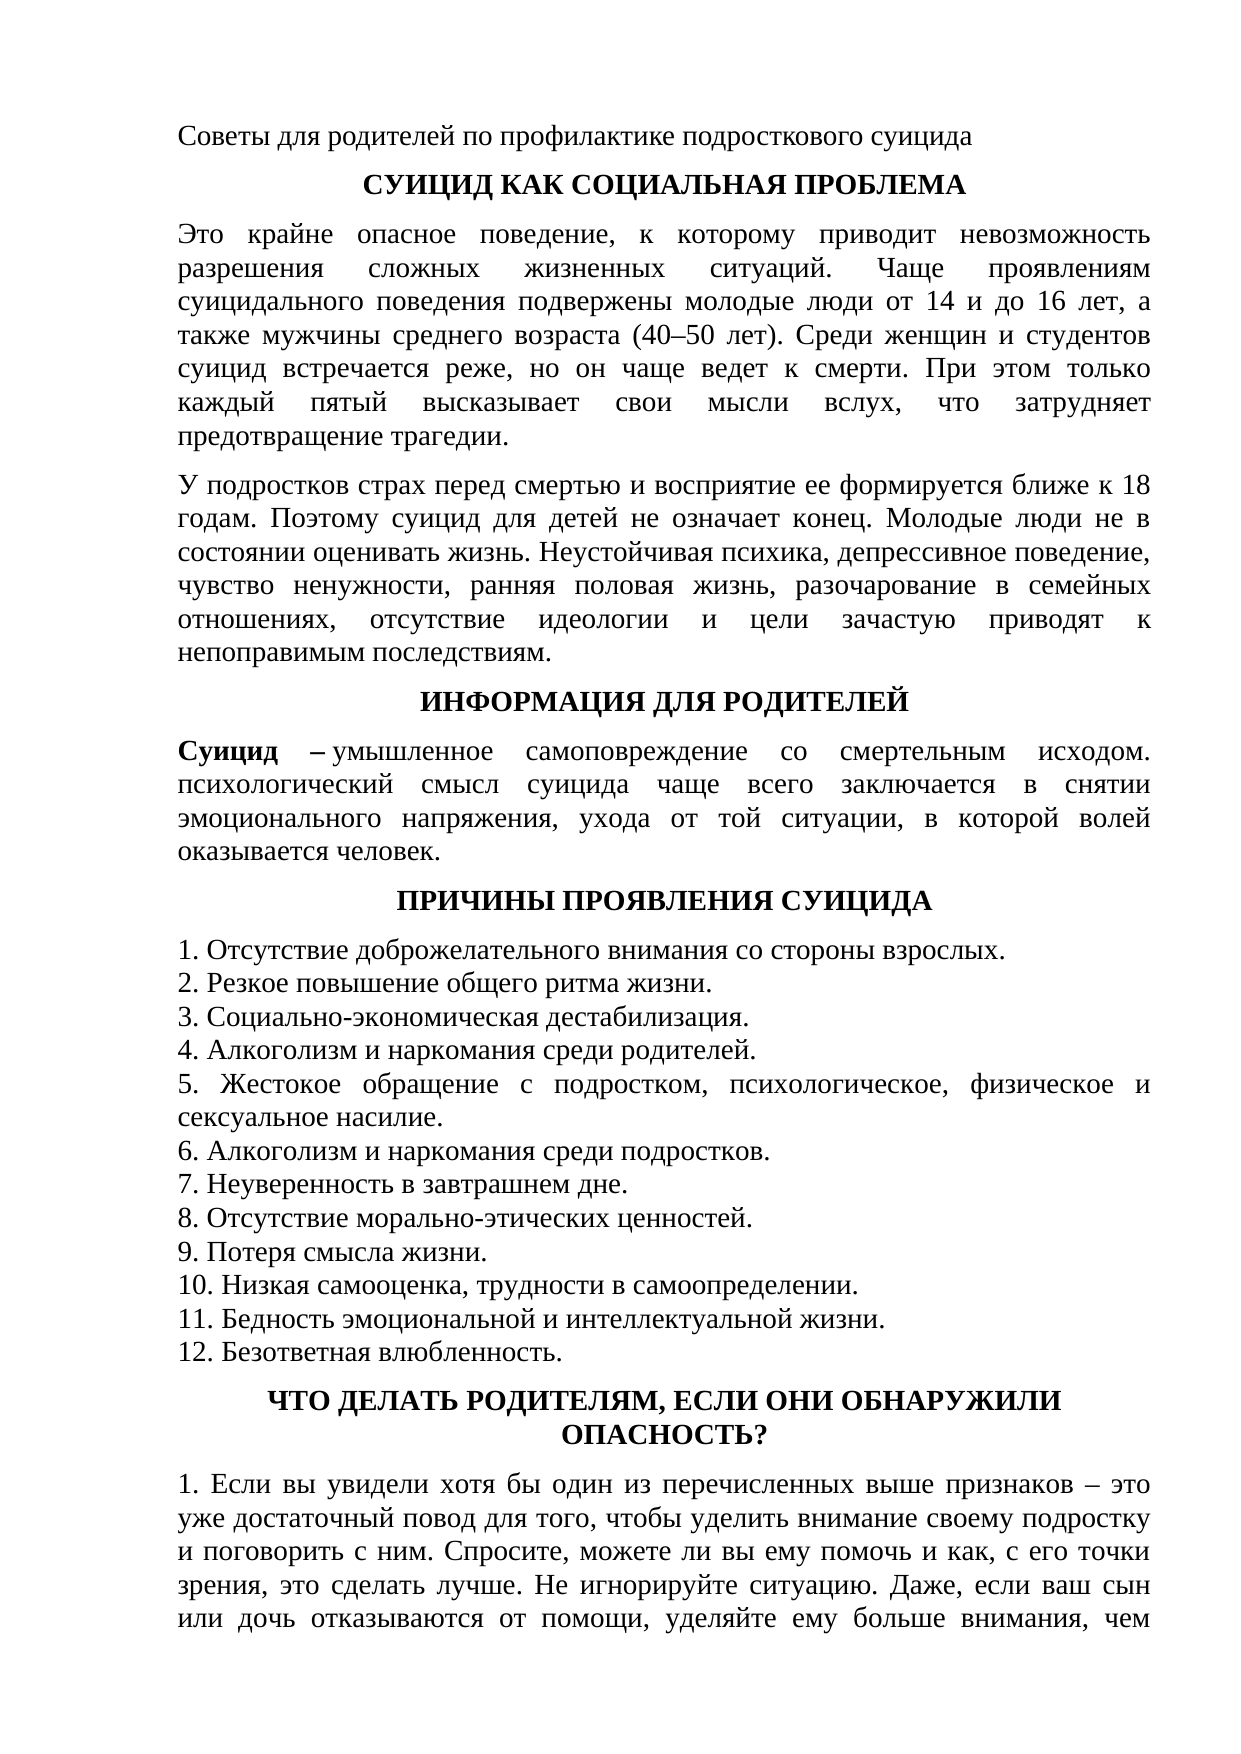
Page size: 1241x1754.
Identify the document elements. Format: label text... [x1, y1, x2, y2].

text 10. Низкая самооценка, трудности в самоопределении. [177, 1267, 1152, 1301]
text 9. Потеря смысла жизни. [177, 1234, 1152, 1267]
text 7. Неуверенность в завтрашнем дне. [177, 1167, 1152, 1200]
text ИНФОРМАЦИЯ ДЛЯ РОДИТЕЛЕЙ [177, 684, 1152, 717]
text 2. Резкое повышение общего ритма жизни. [177, 965, 1152, 999]
text 12. Безответная влюбленность. [177, 1334, 1152, 1368]
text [177, 1466, 1152, 1634]
text Советы для родителей по профилактике подросткового суицида [177, 118, 1152, 152]
text Суицид – умышленное самоповреждение со смертельным исходом. психологический смысл суицида чаще всего заключается в снятии эмоционального напряжения, ухода от той ситуации, в которой волей оказывается человек. [177, 733, 1152, 867]
text ЧТО ДЕЛАТЬ РОДИТЕЛЯМ, ЕСЛИ ОНИ ОБНАРУЖИЛИ ОПАСНОСТЬ? [177, 1383, 1152, 1451]
text 1. Отсутствие доброжелательного внимания со стороны взрослых. [177, 932, 1152, 965]
text 3. Социально-экономическая дестабилизация. [177, 999, 1152, 1032]
text 11. Бедность эмоциональной и интеллектуальной жизни. [177, 1301, 1152, 1334]
text Это крайне опасное поведение, к которому приводит невозможность разрешения сложных жизненных ситуаций. Чаще проявлениям суицидального поведения подвержены молодые люди от 14 и до 16 лет, а также мужчины среднего возраста (40–50 лет). Среди женщин и студентов суицид встречается реже, но он чаще ведет к смерти. При этом только каждый пятый высказывает свои мысли вслух, что затрудняет предотвращение трагедии. [177, 216, 1152, 451]
text 5. Жестокое обращение с подростком, психологическое, физическое и сексуальное насилие. [177, 1066, 1152, 1133]
text У подростков страх перед смертью и восприятие ее формируется ближе к 18 годам. Поэтому суицид для детей не означает конец. Молодые люди не в состоянии оценивать жизнь. Неустойчивая психика, депрессивное поведение, чувство ненужности, ранняя половая жизнь, разочарование в семейных отношениях, отсутствие идеологии и цели зачастую приводят к непоправимым последствиям. [177, 467, 1152, 668]
text ПРИЧИНЫ ПРОЯВЛЕНИЯ СУИЦИДА [177, 883, 1152, 916]
text 6. Алкоголизм и наркомания среди подростков. [177, 1133, 1152, 1167]
text 4. Алкоголизм и наркомания среди родителей. [177, 1032, 1152, 1066]
text 8. Отсутствие морально-этических ценностей. [177, 1200, 1152, 1234]
text СУИЦИД КАК СОЦИАЛЬНАЯ ПРОБЛЕМА [177, 167, 1152, 201]
